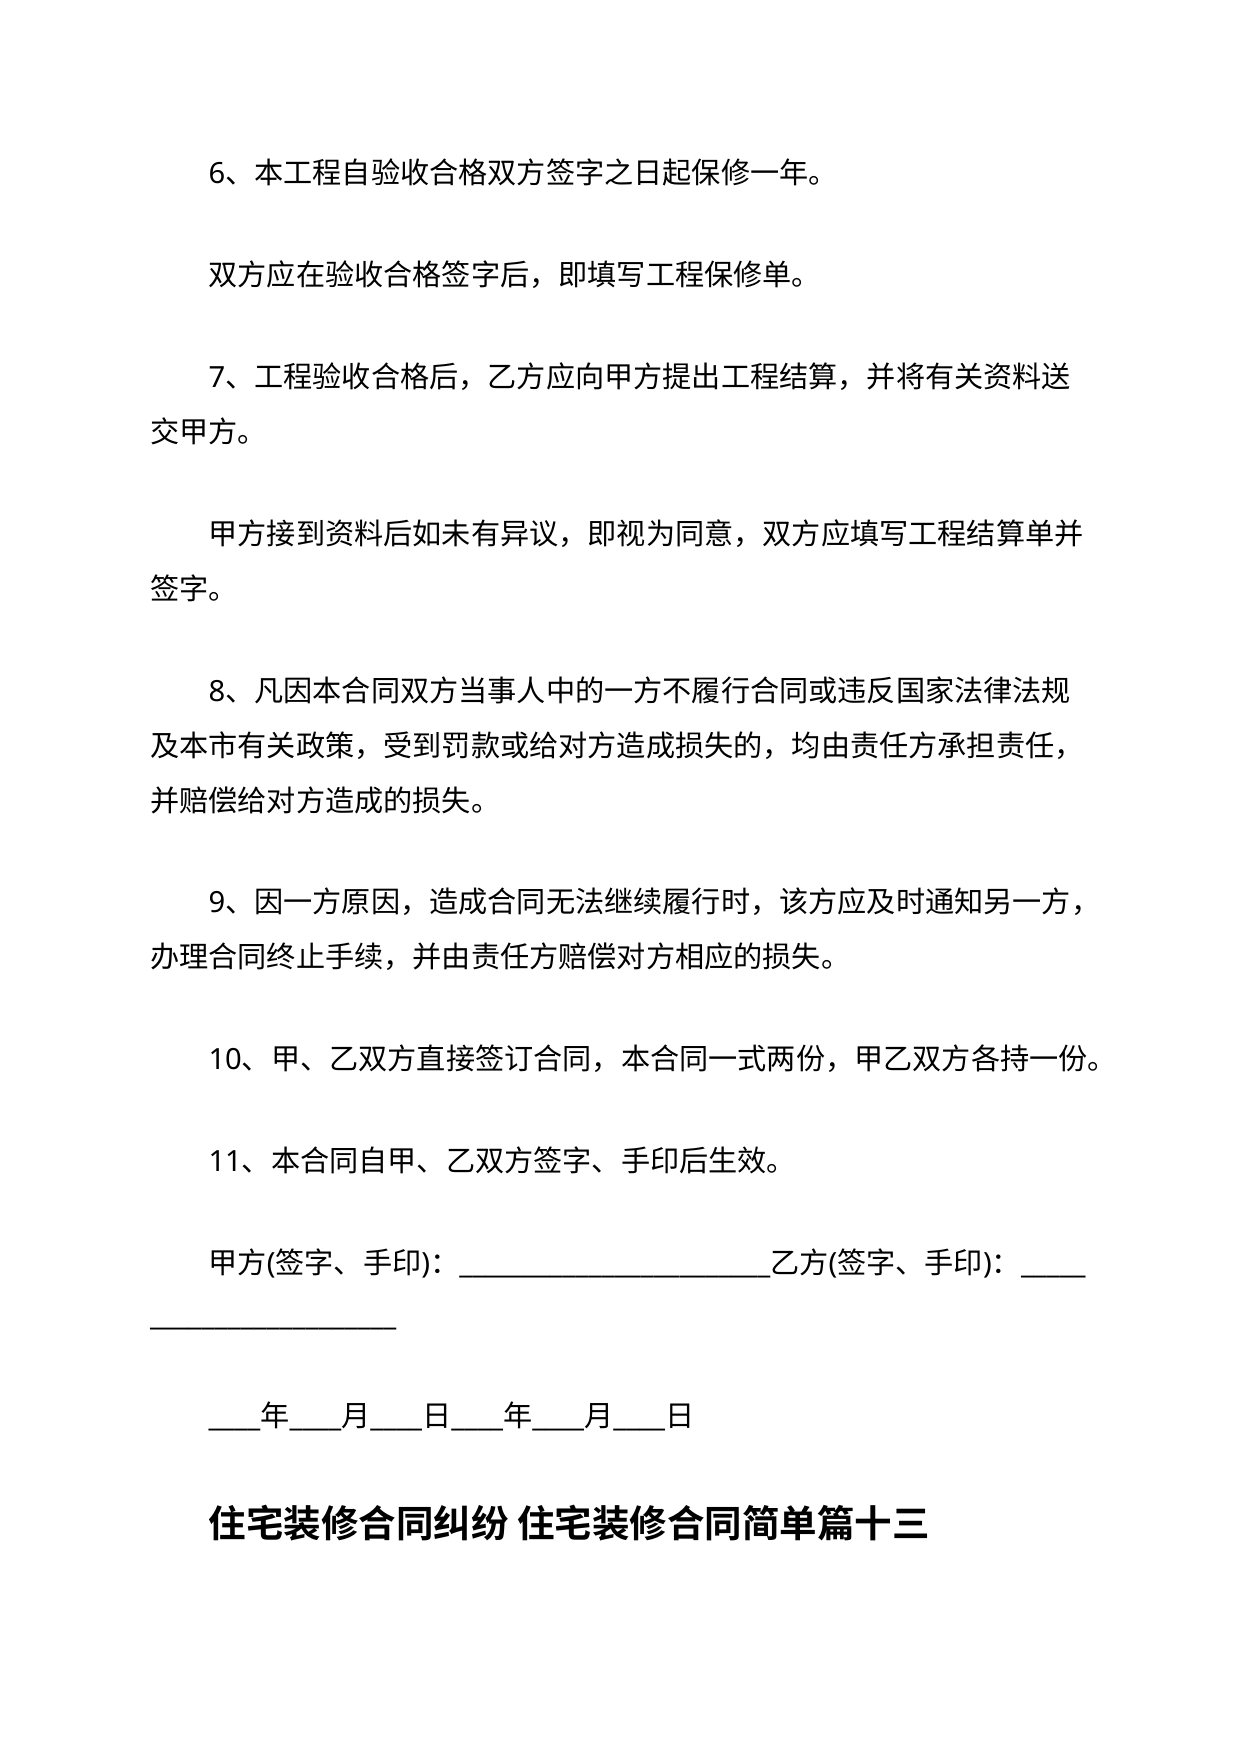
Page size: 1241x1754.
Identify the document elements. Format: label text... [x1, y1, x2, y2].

text 住宅装修合同纠纷 住宅装修合同简单篇十三 [150, 1494, 1090, 1548]
text 11、本合同自甲、乙双方签字、手印后生效。 [150, 1138, 1090, 1180]
text 6、本工程自验收合格双方签字之日起保修一年。 [150, 150, 1090, 192]
text ____年____月____日____年____月____日 [150, 1392, 1090, 1435]
text 8、凡因本合同双方当事人中的一方不履行合同或违反国家法律法规及本市有关政策，受到罚款或给对方造成损失的，均由责任方承担责任，并赔偿给对方造成的损失。 [150, 667, 1090, 819]
text 双方应在验收合格签字后，即填写工程保修单。 [150, 252, 1090, 294]
text 7、工程验收合格后，乙方应向甲方提出工程结算，并将有关资料送交甲方。 [150, 354, 1090, 451]
text 10、甲、乙双方直接签订合同，本合同一式两份，甲乙双方各持一份。 [150, 1036, 1090, 1078]
text 甲方(签字、手印)：________________________乙方(签字、手印)：________________________ [150, 1239, 1090, 1333]
text 9、因一方原因，造成合同无法继续履行时，该方应及时通知另一方，办理合同终止手续，并由责任方赔偿对方相应的损失。 [150, 879, 1090, 976]
text 甲方接到资料后如未有异议，即视为同意，双方应填写工程结算单并签字。 [150, 511, 1090, 608]
